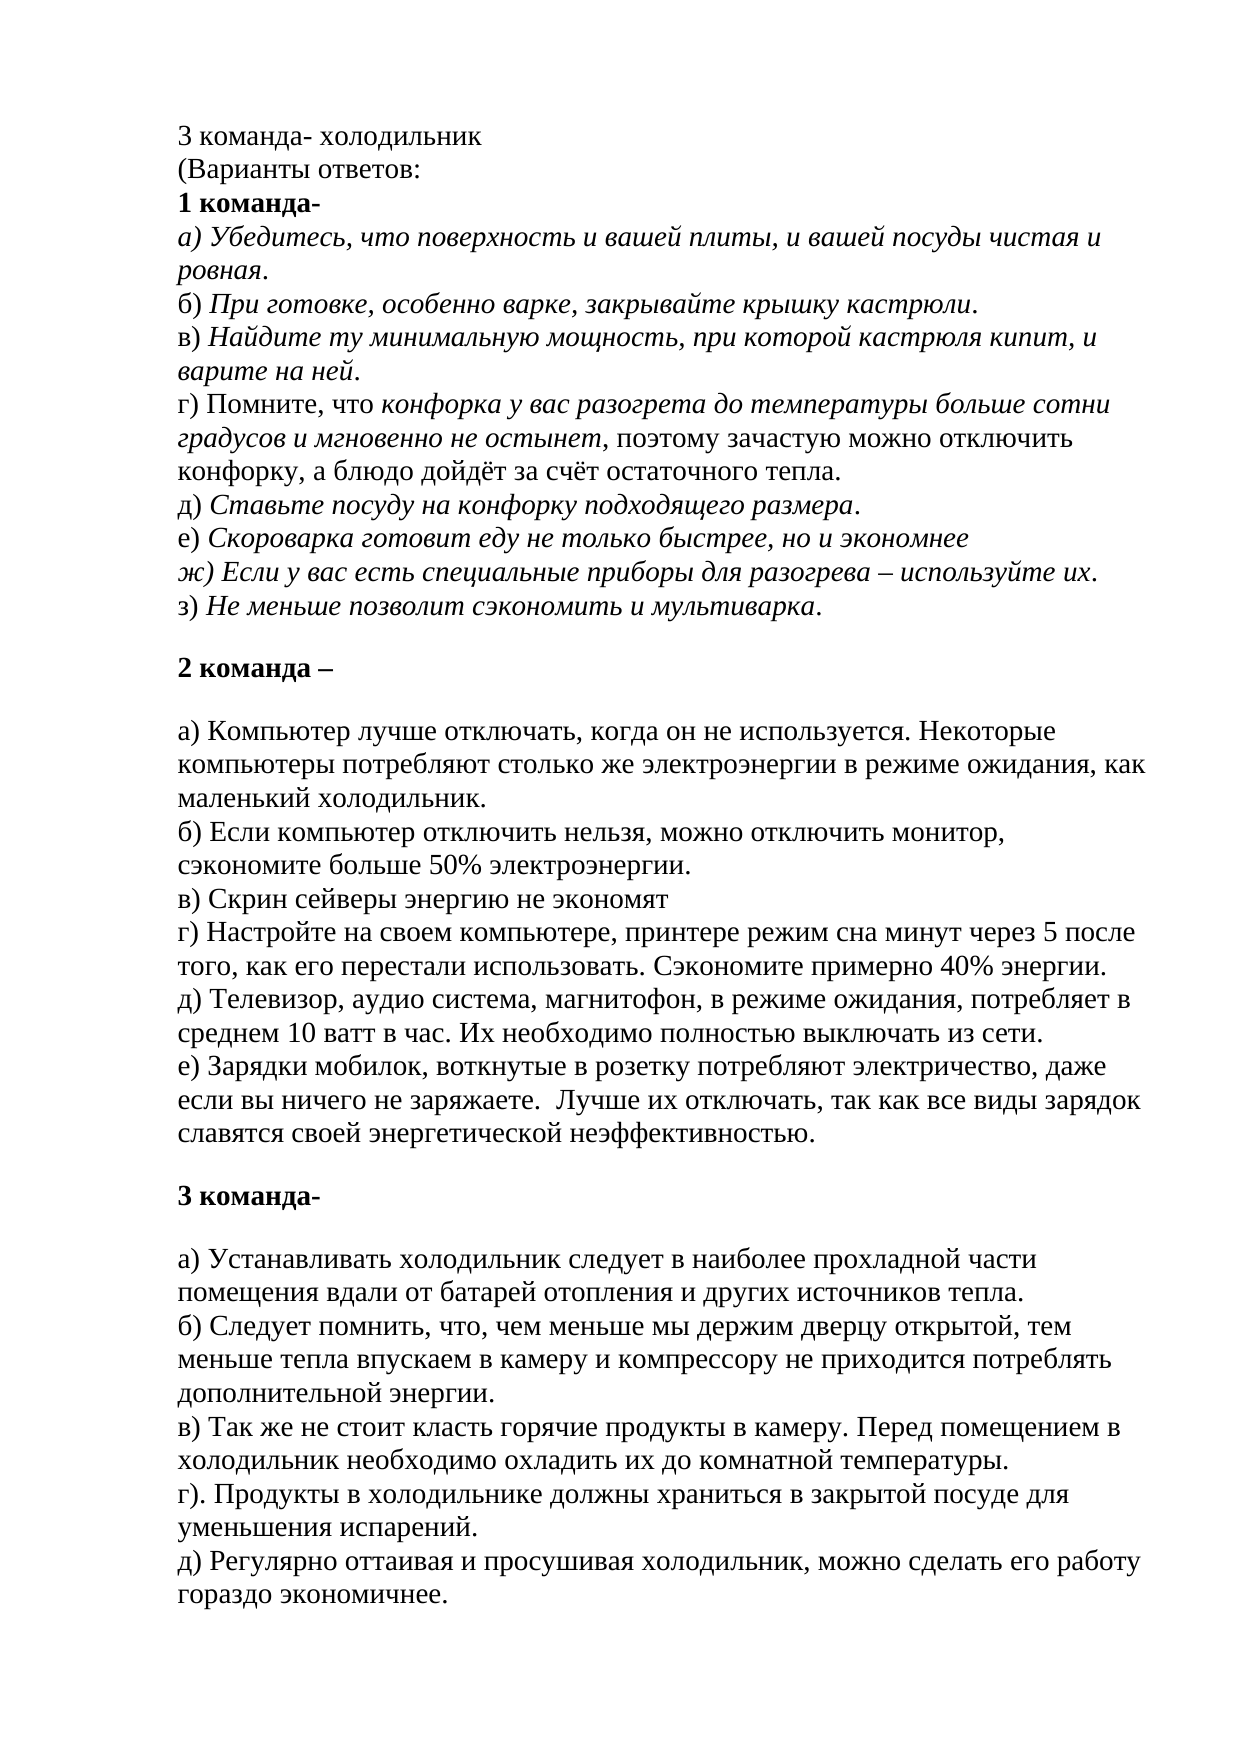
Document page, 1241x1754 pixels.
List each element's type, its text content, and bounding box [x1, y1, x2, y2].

text г) Настройте на своем компьютере, принтере режим сна минут через 5 после того, как его перестали использовать. Сэкономите примерно 40% энергии. [177, 914, 1152, 981]
text в) Скрин сейверы энергию не экономят [177, 881, 1152, 914]
text (Варианты ответов: [177, 152, 1152, 185]
text д) Ставьте посуду на конфорку подходящего размера. [177, 487, 1152, 521]
text д) Регулярно оттаивая и просушивая холодильник, можно сделать его работу гораздо экономичнее. [177, 1543, 1152, 1610]
text г) Помните, что конфорка у вас разогрета до температуры больше сотни градусов и мгновенно не остынет, поэтому зачастую можно отключить конфорку, а блюдо дойдёт за счёт остаточного тепла. [177, 386, 1152, 487]
text а) Устанавливать холодильник следует в наиболее прохладной части помещения вдали от батарей отопления и других источников тепла. [177, 1241, 1152, 1308]
text а) Компьютер лучше отключать, когда он не используется. Некоторые компьютеры потребляют столько же электроэнергии в режиме ожидания, как маленький холодильник. [177, 713, 1152, 814]
text е) Скороварка готовит еду не только быстрее, но и экономнее [177, 521, 1152, 554]
text 3 команда- холодильник [177, 118, 1152, 152]
text б) Если компьютер отключить нельзя, можно отключить монитор, сэкономите больше 50% электроэнергии. [177, 814, 1152, 881]
text б) При готовке, особенно варке, закрывайте крышку кастрюли. [177, 286, 1152, 319]
text 3 команда- [177, 1178, 1152, 1212]
text б) Следует помнить, что, чем меньше мы держим дверцу открытой, тем меньше тепла впускаем в камеру и компрессору не приходится потреблять дополнительной энергии. [177, 1308, 1152, 1409]
text а) Убедитесь, что поверхность и вашей плиты, и вашей посуды чистая и ровная. [177, 219, 1152, 286]
text е) Зарядки мобилок, воткнутые в розетку потребляют электричество, даже если вы ничего не заряжаете. Лучше их отключать, так как все виды зарядок славятся своей энергетической неэффективностью. [177, 1048, 1152, 1149]
text ж) Если у вас есть специальные приборы для разогрева – используйте их. [177, 554, 1152, 588]
text в) Так же не стоит класть горячие продукты в камеру. Перед помещением в холодильник необходимо охладить их до комнатной температуры. [177, 1409, 1152, 1476]
text з) Не меньше позволит сэкономить и мультиварка. [177, 588, 1152, 621]
text в) Найдите ту минимальную мощность, при которой кастрюля кипит, и варите на ней. [177, 319, 1152, 386]
text 1 команда- [177, 185, 1152, 219]
text 2 команда – [177, 650, 1152, 684]
text д) Телевизор, аудио система, магнитофон, в режиме ожидания, потребляет в среднем 10 ватт в час. Их необходимо полностью выключать из сети. [177, 981, 1152, 1048]
text г). Продукты в холодильнике должны храниться в закрытой посуде для уменьшения испарений. [177, 1476, 1152, 1543]
